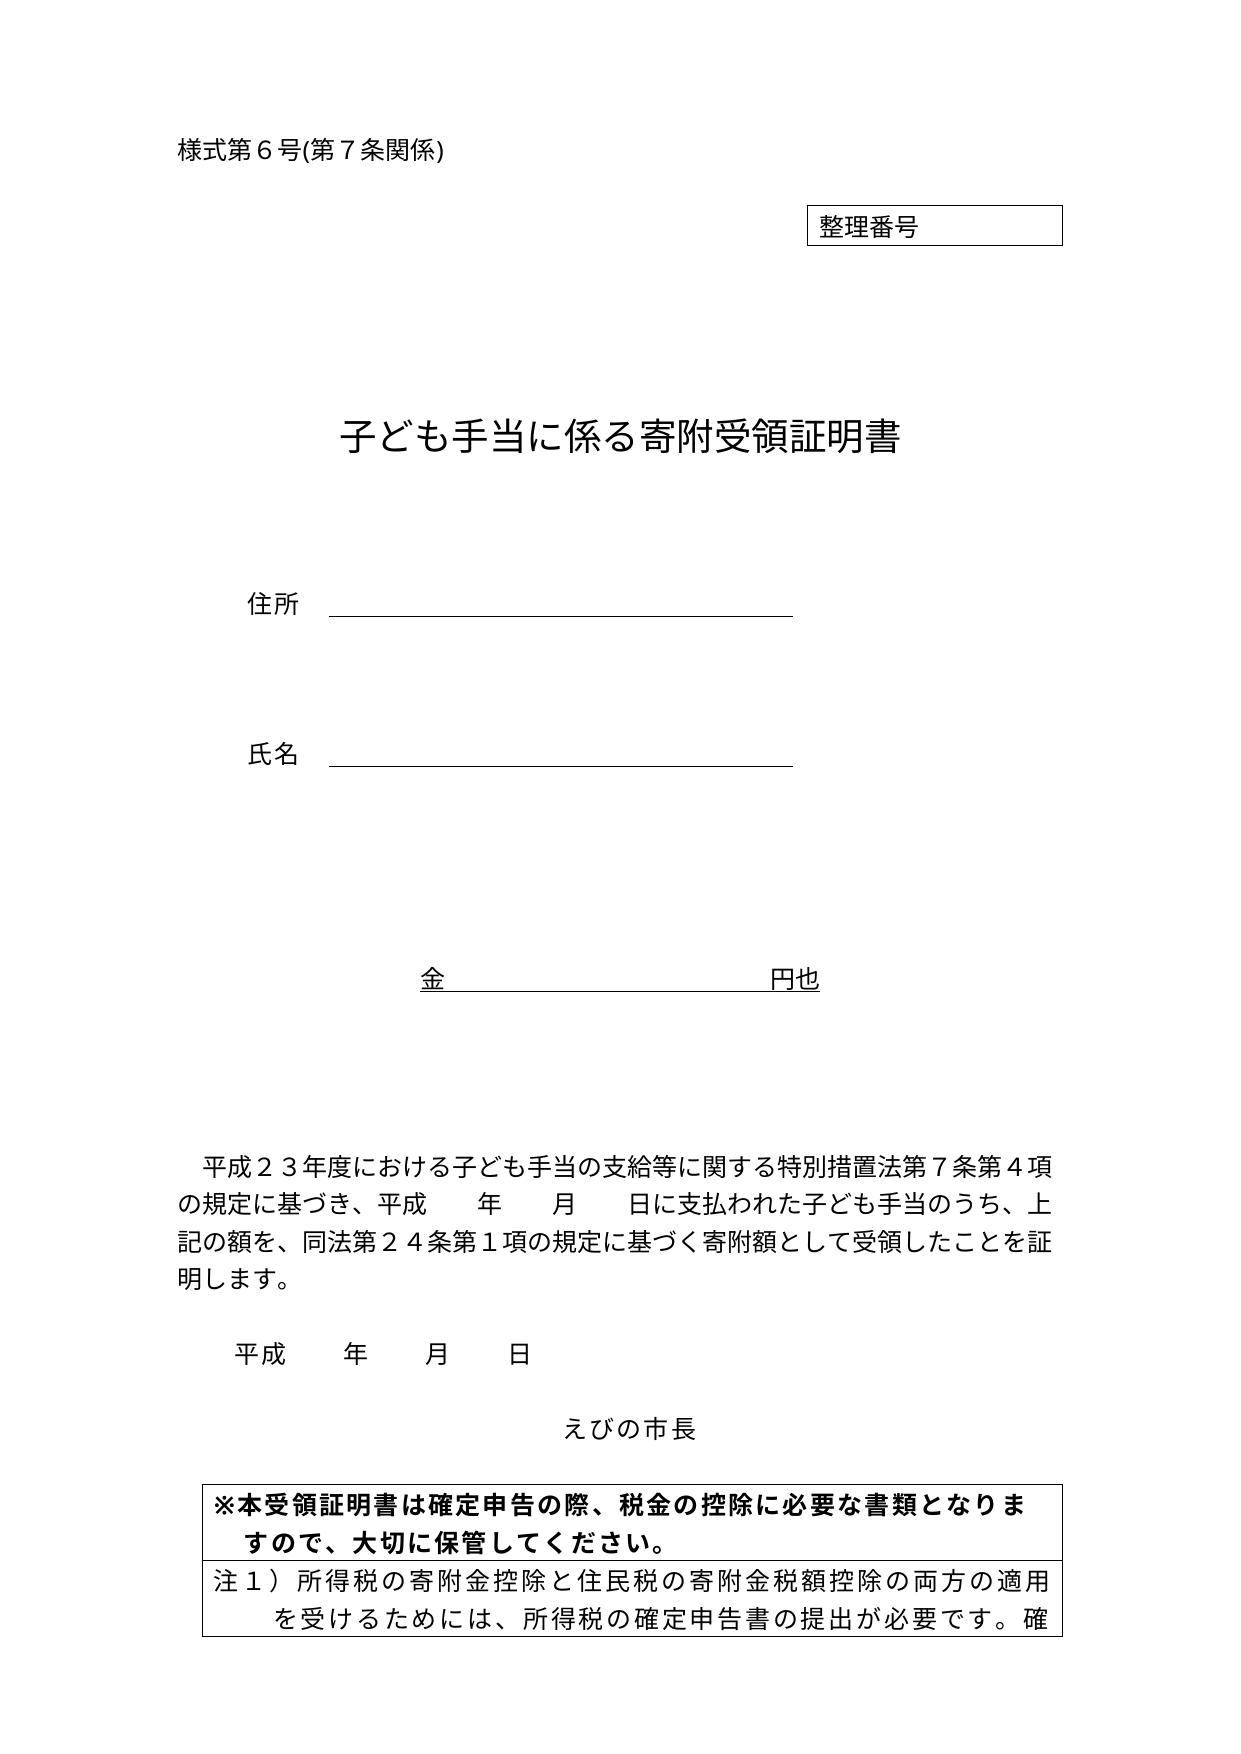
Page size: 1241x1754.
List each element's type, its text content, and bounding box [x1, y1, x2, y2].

text 金 円也 [177, 959, 1063, 996]
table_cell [203, 1561, 1062, 1636]
table_header 住所 氏名 [183, 471, 965, 884]
text 様式第６号(第７条関係) [177, 130, 1063, 167]
table_header 整理番号 [808, 206, 1062, 245]
table_header ※本受領証明書は確定申告の際、税金の控除に必要な書類となりますので、大切に保管してください。 [203, 1485, 1062, 1560]
text えびの市長 [177, 1409, 1063, 1446]
text 子ども手当に係る寄附受領証明書 [177, 396, 1063, 471]
text 平成２３年度における子ども手当の支給等に関する特別措置法第７条第４項の規定に基づき、平成 年 月 日に支払われた子ども手当のうち、上記の額を、同法第２４条第１項の規定に基づく寄附額として受領したことを証明します。 [177, 1146, 1063, 1296]
text 平成 年 月 日 [177, 1334, 1063, 1371]
